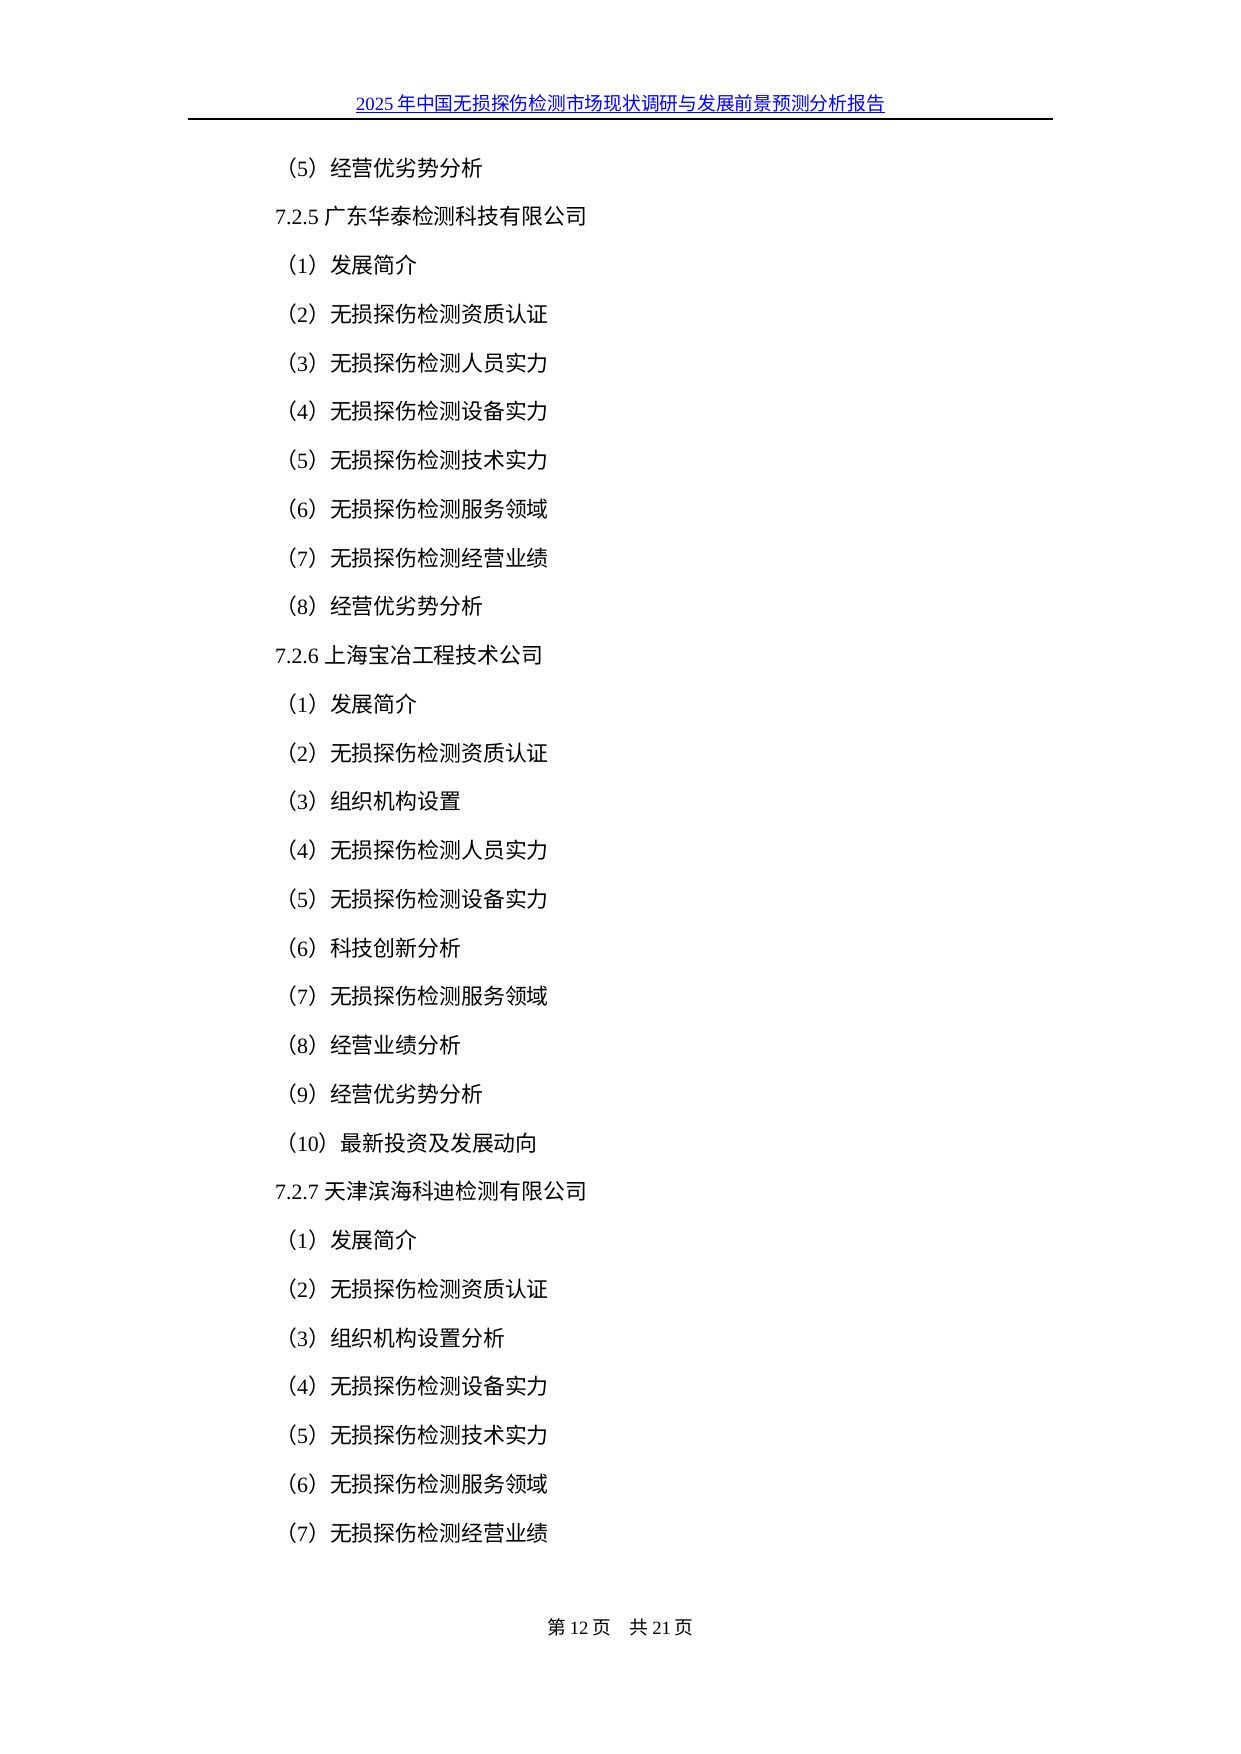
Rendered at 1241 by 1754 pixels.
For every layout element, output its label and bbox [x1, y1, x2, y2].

text [187, 150, 1053, 1548]
